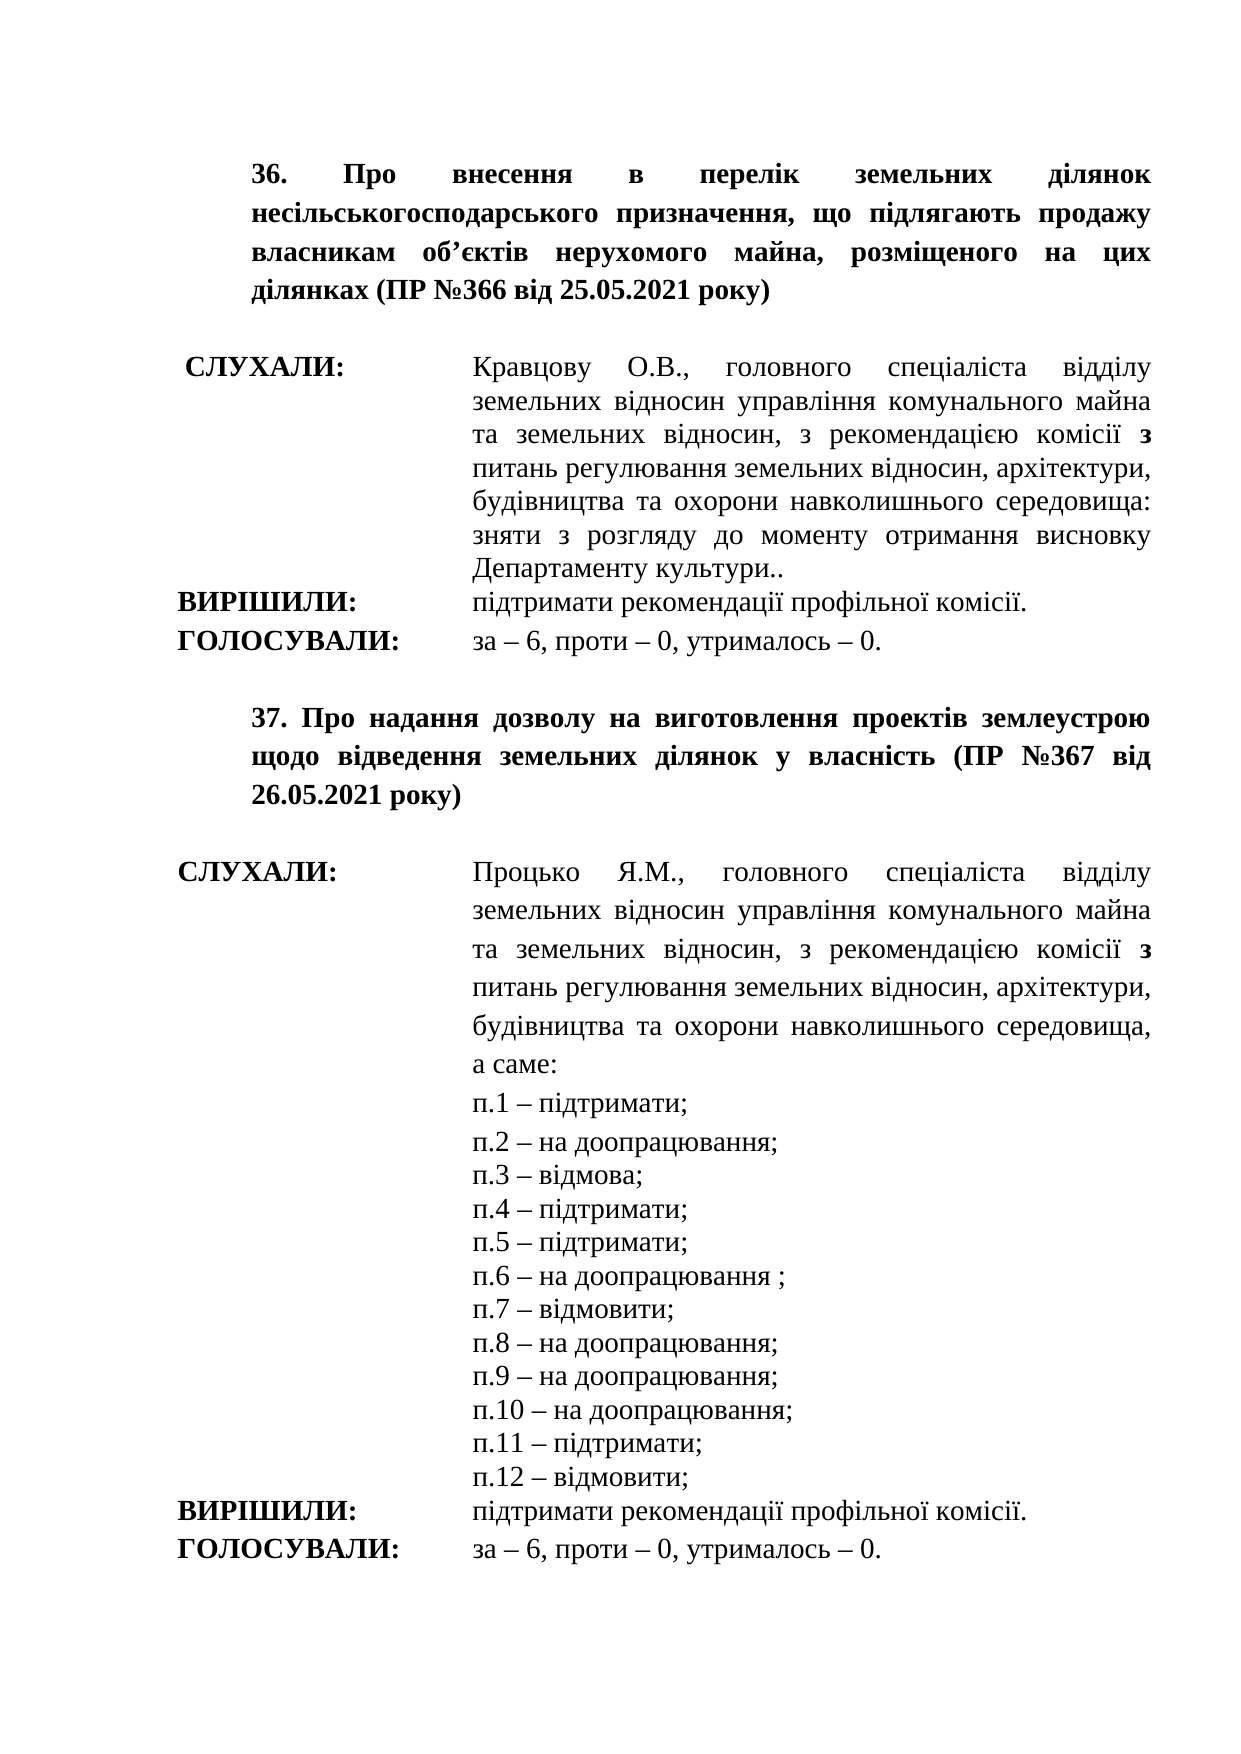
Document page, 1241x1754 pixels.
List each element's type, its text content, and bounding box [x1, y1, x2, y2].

text п.4 – підтримати; [472, 1191, 1152, 1224]
list СЛУХАЛИ: Процько Я.М., головного спеціаліста відділу земельних відносин управління комунального майна та земельних відносин, з рекомендацією комісії з питань регулювання земельних відносин, архітектури, будівництва та охорони навколишнього середовища, а саме: [177, 854, 1152, 1080]
text 37. Про надання дозволу на виготовлення проектів землеустрою щодо відведення земельних ділянок у власність (ПР №367 від 26.05.2021 року) [251, 700, 1152, 810]
text ГОЛОСУВАЛИ: за – 6, проти – 0, утрималось – 0. [177, 623, 1152, 656]
text п.11 – підтримати; [400, 1426, 1152, 1459]
text п.1 – підтримати; [398, 1085, 1152, 1119]
text п.7 – відмовити; [472, 1291, 1152, 1325]
text п.2 – на доопрацювання; [398, 1124, 1152, 1157]
text ГОЛОСУВАЛИ: за – 6, проти – 0, утрималось – 0. [177, 1531, 1152, 1565]
text п.12 – відмовити; [400, 1459, 1152, 1493]
text ВИРІШИЛИ: підтримати рекомендації профільної комісії. [177, 584, 1152, 618]
text п.10 – на доопрацювання; [400, 1392, 1152, 1426]
text СЛУХАЛИ: Кравцову О.В., головного спеціаліста відділу земельних відносин управління комунального майна та земельних відносин, з рекомендацією комісії з питань регулювання земельних відносин, архітектури, будівництва та охорони навколишнього середовища: зняти з розгляду до моменту отримання висновку Департаменту культури.. [184, 349, 1152, 584]
text п.9 – на доопрацювання; [400, 1358, 1152, 1392]
text п.3 – відмова; [399, 1157, 1152, 1191]
text ВИРІШИЛИ: підтримати рекомендації профільної комісії. [177, 1493, 1152, 1526]
text 36. Про внесення в перелік земельних ділянок несільськогосподарського призначення, що підлягають продажу власникам об’єктів нерухомого майна, розміщеного на цих ділянках (ПР №366 від 25.05.2021 року) [251, 157, 1152, 306]
text п.6 – на доопрацювання ; [472, 1258, 1152, 1291]
text п.5 – підтримати; [472, 1224, 1152, 1258]
text п.8 – на доопрацювання; [472, 1325, 1152, 1358]
